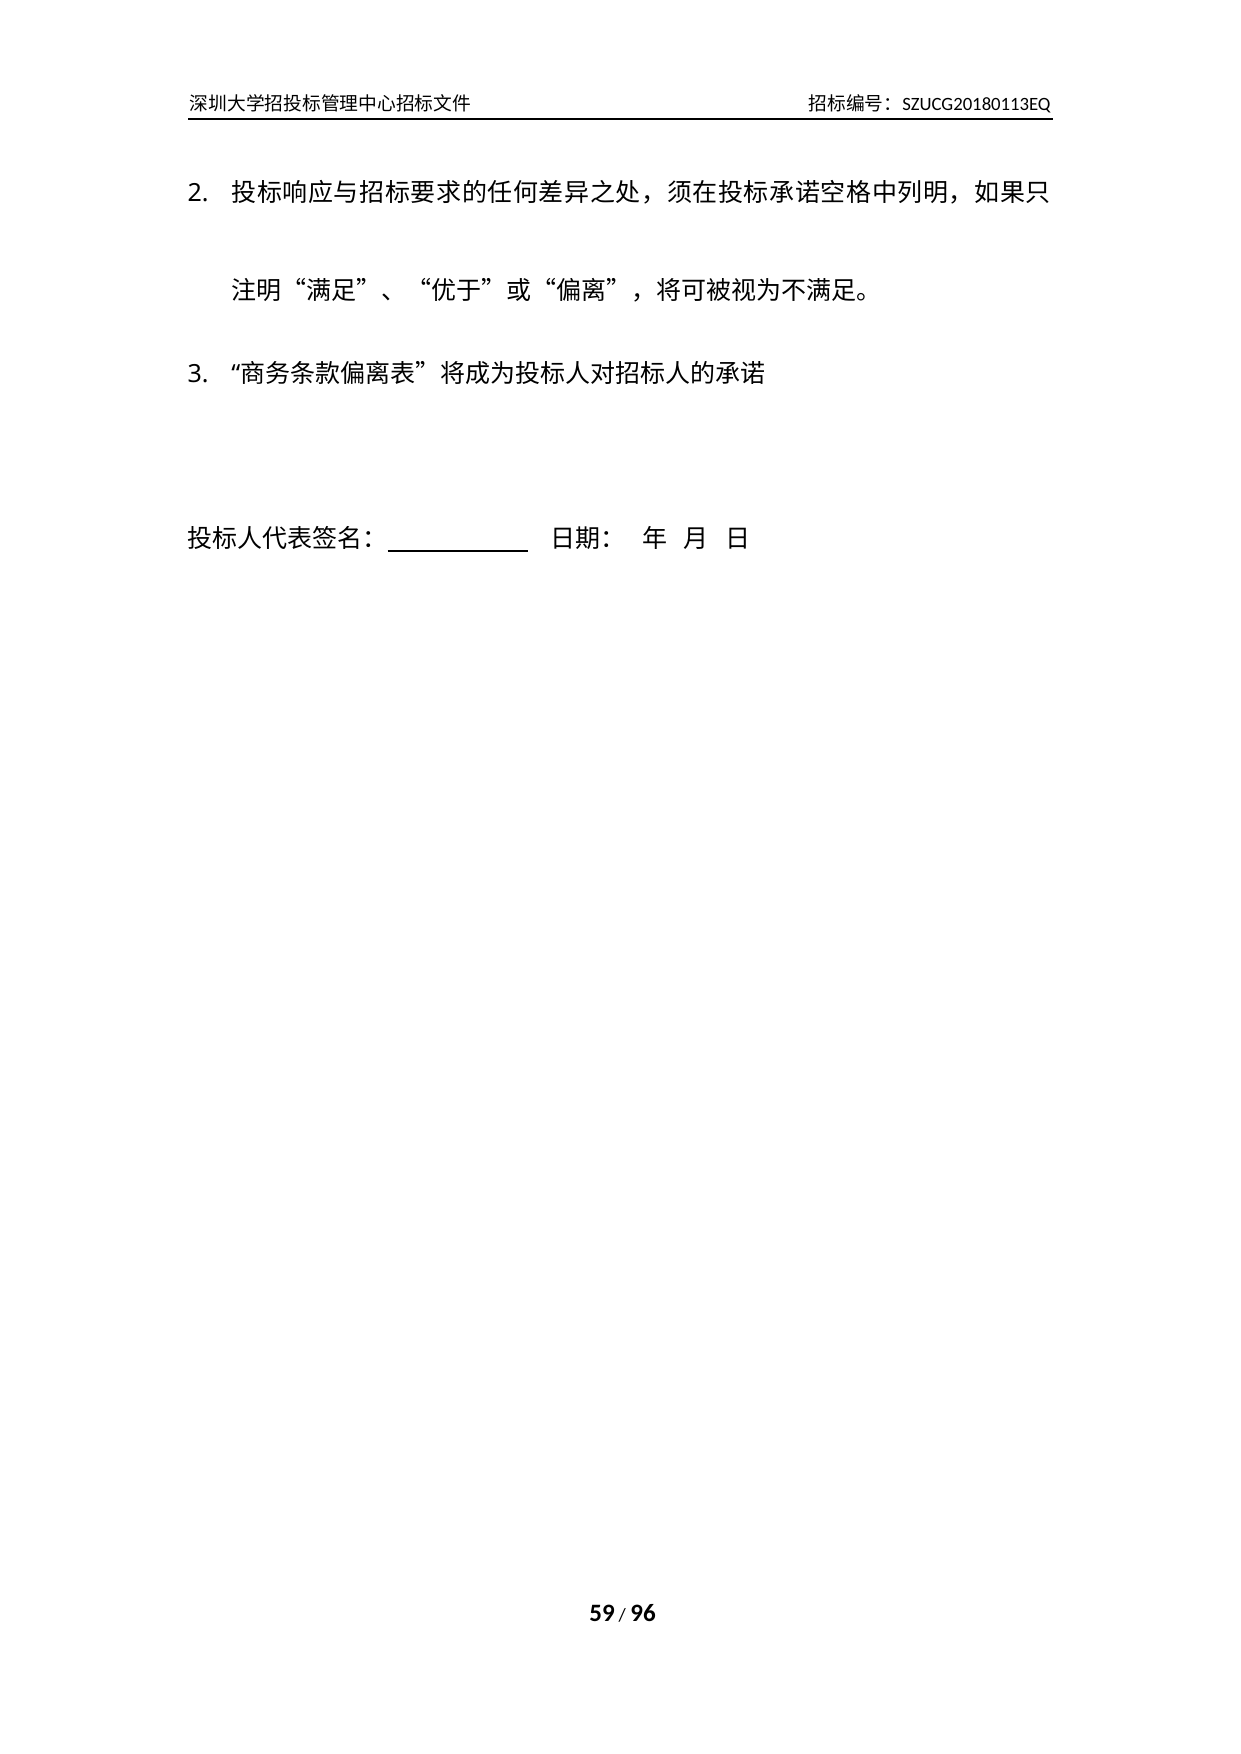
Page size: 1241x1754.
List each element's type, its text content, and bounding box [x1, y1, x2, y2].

list “商务条款偏离表”将成为投标人对招标人的承诺 [187, 339, 1053, 404]
list 投标响应与招标要求的任何差异之处，须在投标承诺空格中列明，如果只注明“满足”、“优于”或“偏离”，将可被视为不满足。 [187, 158, 1053, 321]
text 投标人代表签名： 日期： 年 月 日 [187, 504, 1053, 569]
